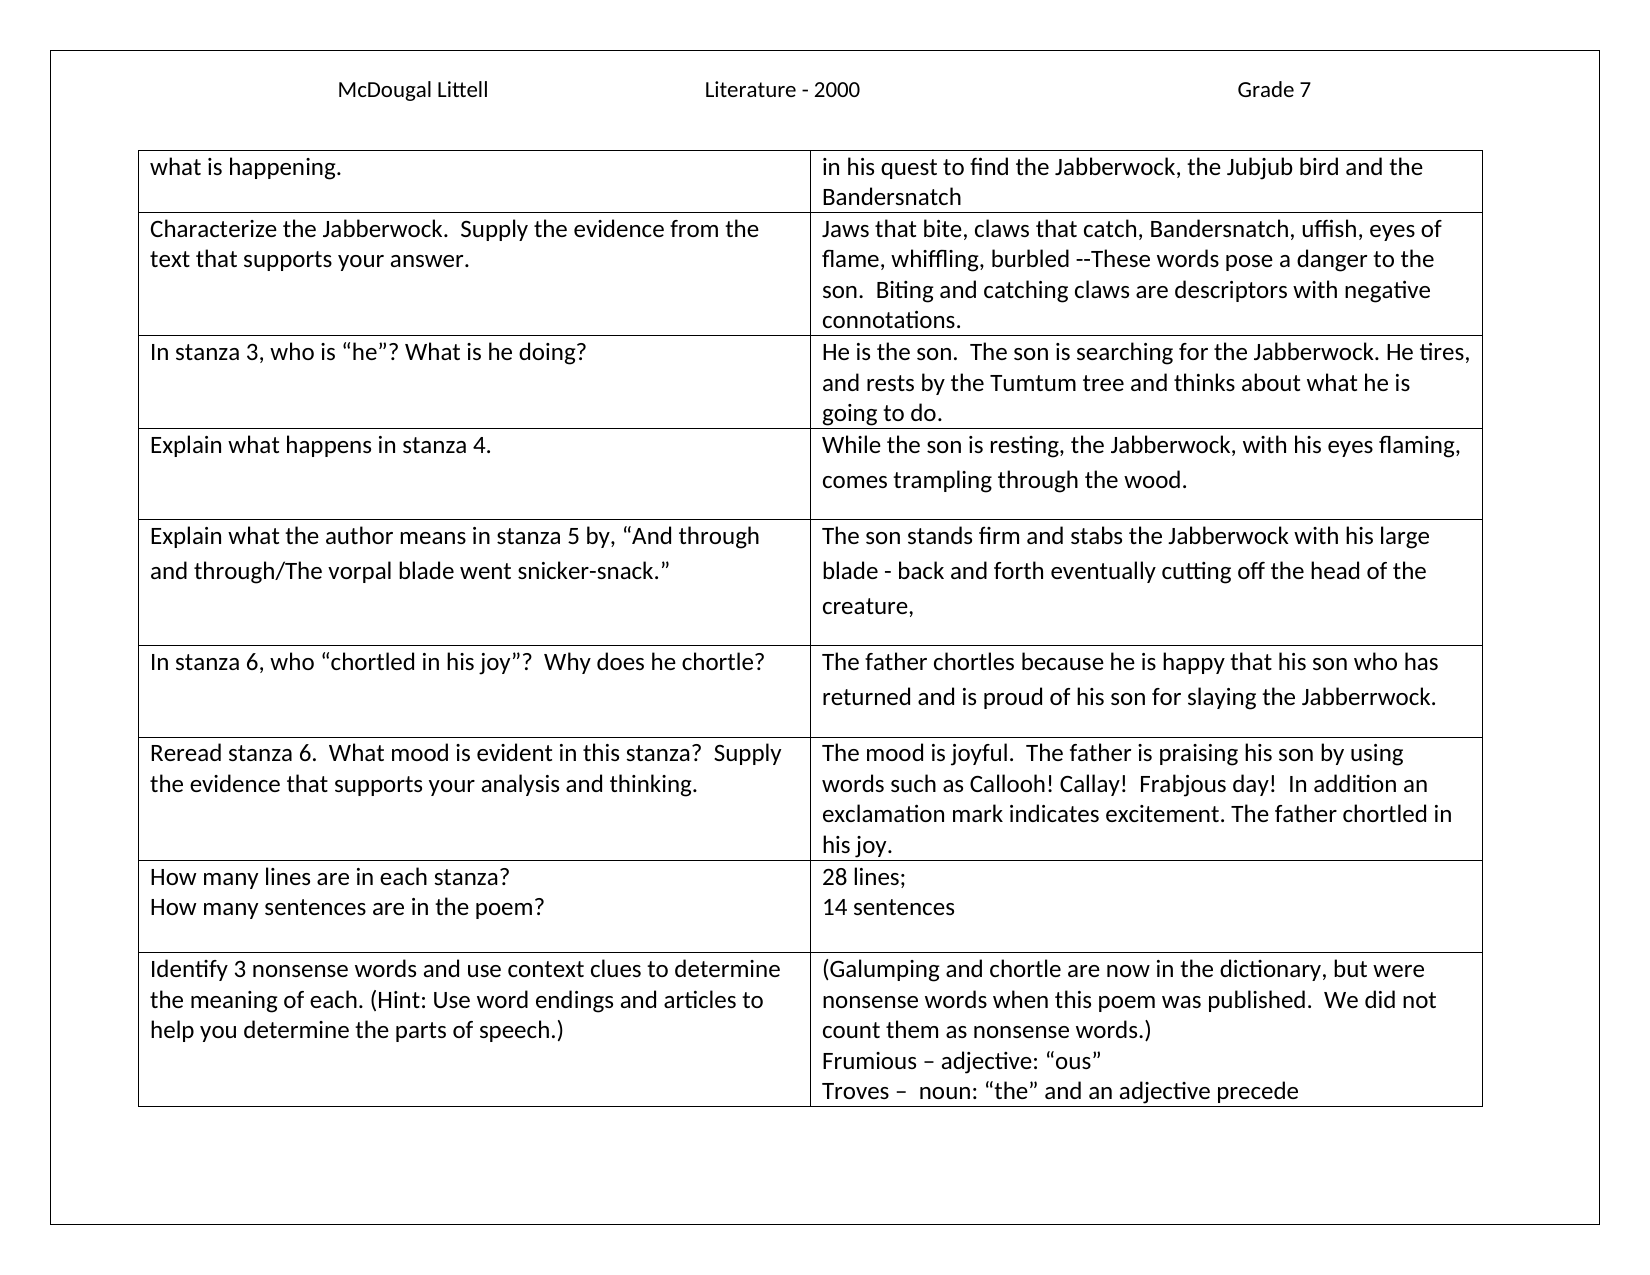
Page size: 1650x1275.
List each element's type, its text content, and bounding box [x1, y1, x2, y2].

table_cell In stanza 6, who “chortled in his joy”? Why does he chortle? [139, 646, 810, 737]
table_cell The son stands firm and stabs the Jabberwock with his large blade - back and forth eventually cutting off the head of the creature, [811, 520, 1482, 645]
table_cell He is the son. The son is searching for the Jabberwock. He tires, and rests by the Tumtum tree and thinks about what he is going to do. [811, 336, 1482, 428]
table_cell Jaws that bite, claws that catch, Bandersnatch, uffish, eyes of flame, whiffling, burbled --These words pose a danger to the son. Biting and catching claws are descriptors with negative connotations. [811, 213, 1482, 335]
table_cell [811, 953, 1482, 1106]
table_cell In stanza 3, who is “he”? What is he doing? [139, 336, 810, 428]
table_cell The mood is joyful. The father is praising his son by using words such as Callooh! Callay! Frabjous day! In addition an exclamation mark indicates excitement. The father chortled in his joy. [811, 738, 1482, 860]
table_cell Reread stanza 6. What mood is evident in this stanza? Supply the evidence that supports your analysis and thinking. [139, 738, 810, 860]
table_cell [139, 953, 810, 1106]
table_cell While the son is resting, the Jabberwock, with his eyes flaming, comes trampling through the wood. [811, 429, 1482, 519]
table_cell Explain what the author means in stanza 5 by, “And through and through/The vorpal blade went snicker-snack.” [139, 520, 810, 645]
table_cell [811, 151, 1482, 212]
table_cell Characterize the Jabberwock. Supply the evidence from the text that supports your answer. [139, 213, 810, 335]
table_cell How many lines are in each stanza? How many sentences are in the poem? [139, 861, 810, 952]
table_cell 28 lines; 14 sentences [811, 861, 1482, 952]
table_cell The father chortles because he is happy that his son who has returned and is proud of his son for slaying the Jabberrwock. [811, 646, 1482, 737]
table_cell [139, 151, 810, 212]
table_cell Explain what happens in stanza 4. [139, 429, 810, 519]
